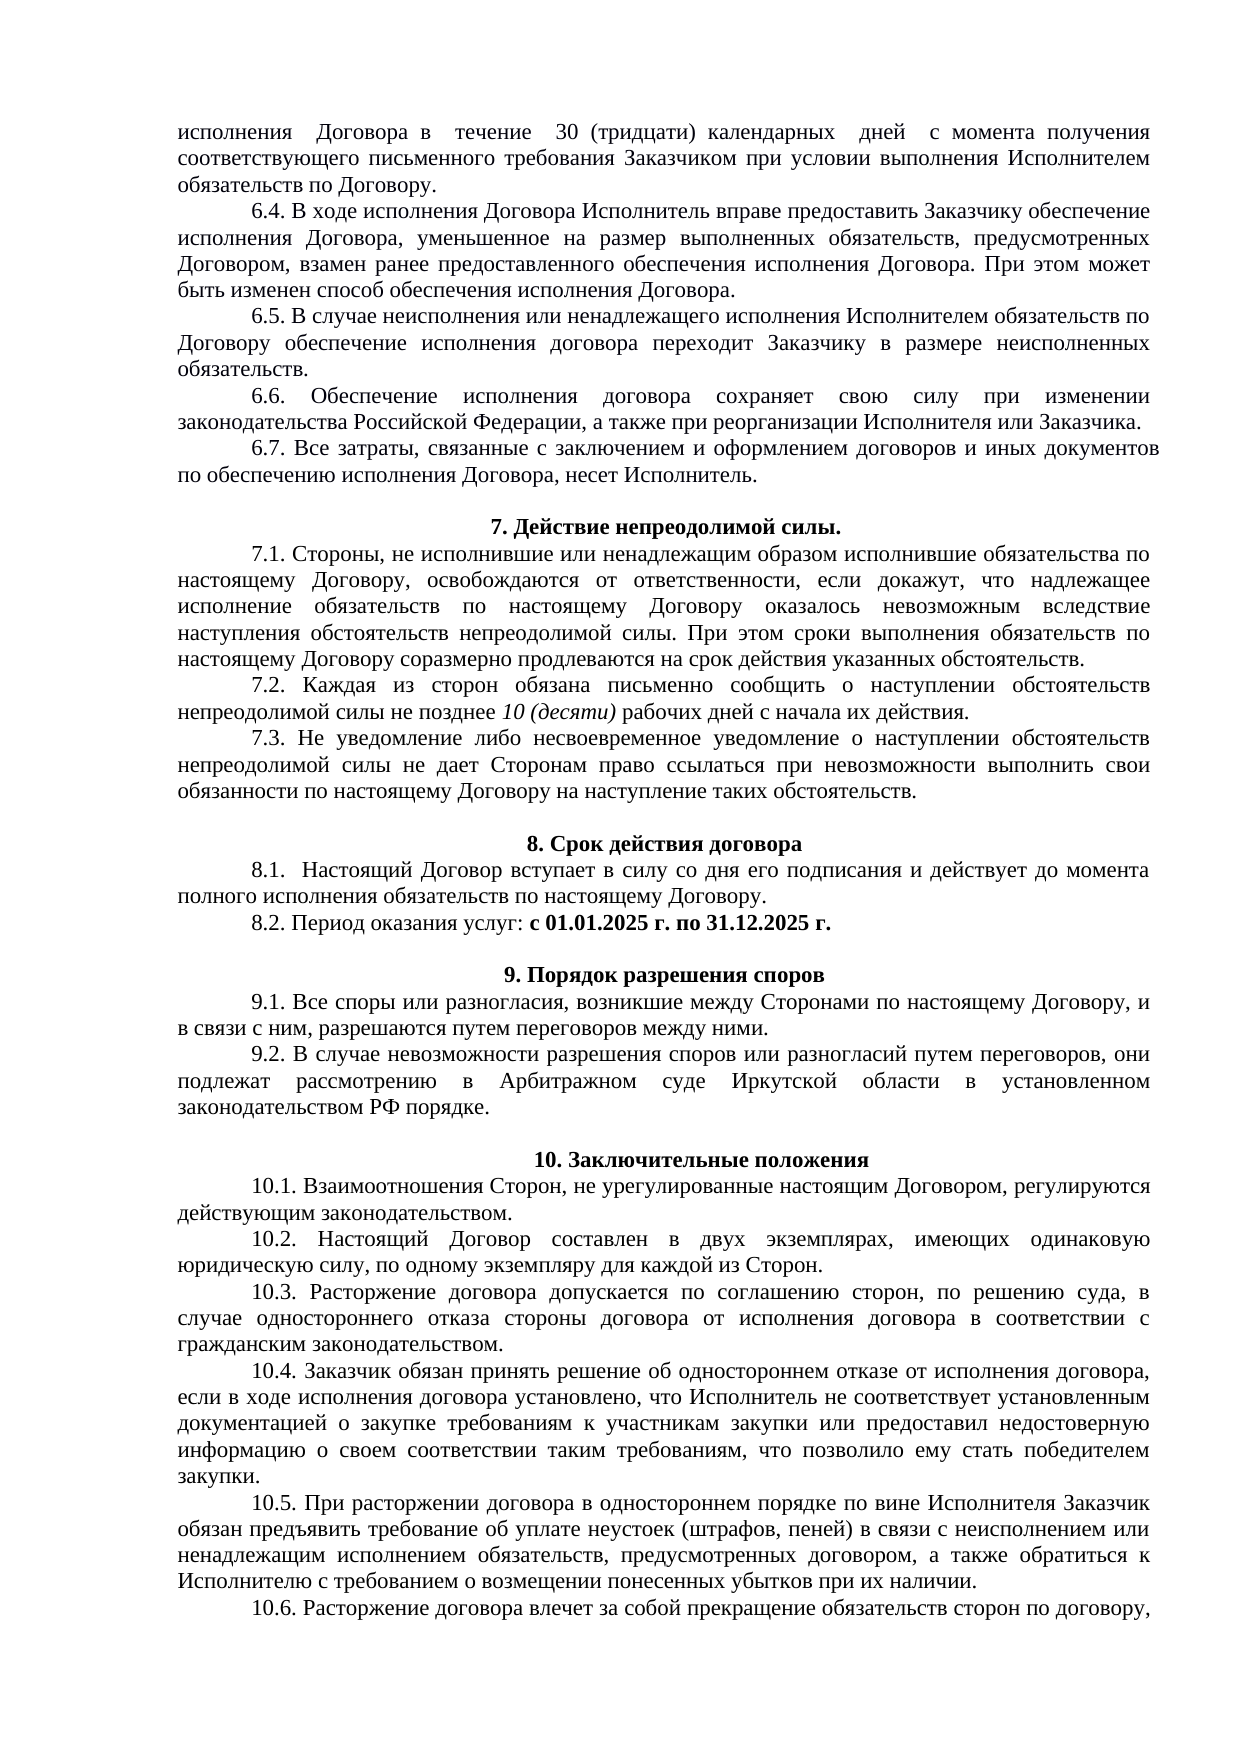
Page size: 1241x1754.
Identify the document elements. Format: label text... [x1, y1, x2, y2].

text 9.2. В случае невозможности разрешения споров или разногласий путем переговоров, они подлежат рассмотрению в Арбитражном суде Иркутской области в установленном законодательством РФ порядке. [177, 1041, 1152, 1119]
text 7.1. Стороны, не исполнившие или ненадлежащим образом исполнившие обязательства по настоящему Договору, освобождаются от ответственности, если докажут, что надлежащее исполнение обязательств по настоящему Договору оказалось невозможным вследствие наступления обстоятельств непреодолимой силы. При этом сроки выполнения обязательств по настоящему Договору соразмерно продлеваются на срок действия указанных обстоятельств. [177, 540, 1152, 672]
text 9. Порядок разрешения споров [177, 961, 1152, 988]
text 8. Срок действия договора [177, 830, 1152, 856]
text 7.3. Не уведомление либо несвоевременное уведомление о наступлении обстоятельств непреодолимой силы не дает Сторонам право ссылаться при невозможности выполнить свои обязанности по настоящему Договору на наступление таких обстоятельств. [177, 724, 1152, 803]
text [177, 1594, 1152, 1620]
text 10.4. Заказчик обязан принять решение об одностороннем отказе от исполнения договора, если в ходе исполнения договора установлено, что Исполнитель не соответствует установленным документацией о закупке требованиям к участникам закупки или предоставил недостоверную информацию о своем соответствии таким требованиям, что позволило ему стать победителем закупки. [177, 1357, 1152, 1488]
text 8.2. Период оказания услуг: с 01.01.2025 г. по 31.12.2025 г. [177, 909, 1152, 935]
text 10.3. Расторжение договора допускается по соглашению сторон, по решению суда, в случае одностороннего отказа стороны договора от исполнения договора в соответствии с гражданским законодательством. [177, 1278, 1152, 1357]
text 7.2. Каждая из сторон обязана письменно сообщить о наступлении обстоятельств непреодолимой силы не позднее 10 (десяти) рабочих дней с начала их действия. [177, 672, 1152, 724]
text 10. Заключительные положения [177, 1146, 1152, 1172]
text 6.7. Все затраты, связанные с заключением и оформлением договоров и иных документов по обеспечению исполнения Договора, несет Исполнитель. [177, 434, 1161, 487]
text 6.6. Обеспечение исполнения договора сохраняет свою силу при изменении законодательства Российской Федерации, а также при реорганизации Исполнителя или Заказчика. [177, 382, 1152, 434]
text 9.1. Все споры или разногласия, возникшие между Сторонами по настоящему Договору, и в связи с ним, разрешаются путем переговоров между ними. [177, 988, 1152, 1041]
text 6.4. В ходе исполнения Договора Исполнитель вправе предоставить Заказчику обеспечение исполнения Договора, уменьшенное на размер выполненных обязательств, предусмотренных Договором, взамен ранее предоставленного обеспечения исполнения Договора. При этом может быть изменен способ обеспечения исполнения Договора. [177, 197, 1152, 303]
text 10.2. Настоящий Договор составлен в двух экземплярах, имеющих одинаковую юридическую силу, по одному экземпляру для каждой из Сторон. [177, 1225, 1152, 1278]
list Действие непреодолимой силы. [215, 513, 1117, 540]
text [177, 118, 1152, 197]
text 10.5. При расторжении договора в одностороннем порядке по вине Исполнителя Заказчик обязан предъявить требование об уплате неустоек (штрафов, пеней) в связи с неисполнением или ненадлежащим исполнением обязательств, предусмотренных договором, а также обратиться к Исполнителю с требованием о возмещении понесенных убытков при их наличии. [177, 1488, 1152, 1594]
text 10.1. Взаимоотношения Сторон, не урегулированные настоящим Договором, регулируются действующим законодательством. [177, 1172, 1152, 1225]
text 8.1. Настоящий Договор вступает в силу со дня его подписания и действует до момента полного исполнения обязательств по настоящему Договору. [177, 856, 1152, 909]
text 6.5. В случае неисполнения или ненадлежащего исполнения Исполнителем обязательств по Договору обеспечение исполнения договора переходит Заказчику в размере неисполненных обязательств. [177, 303, 1152, 382]
